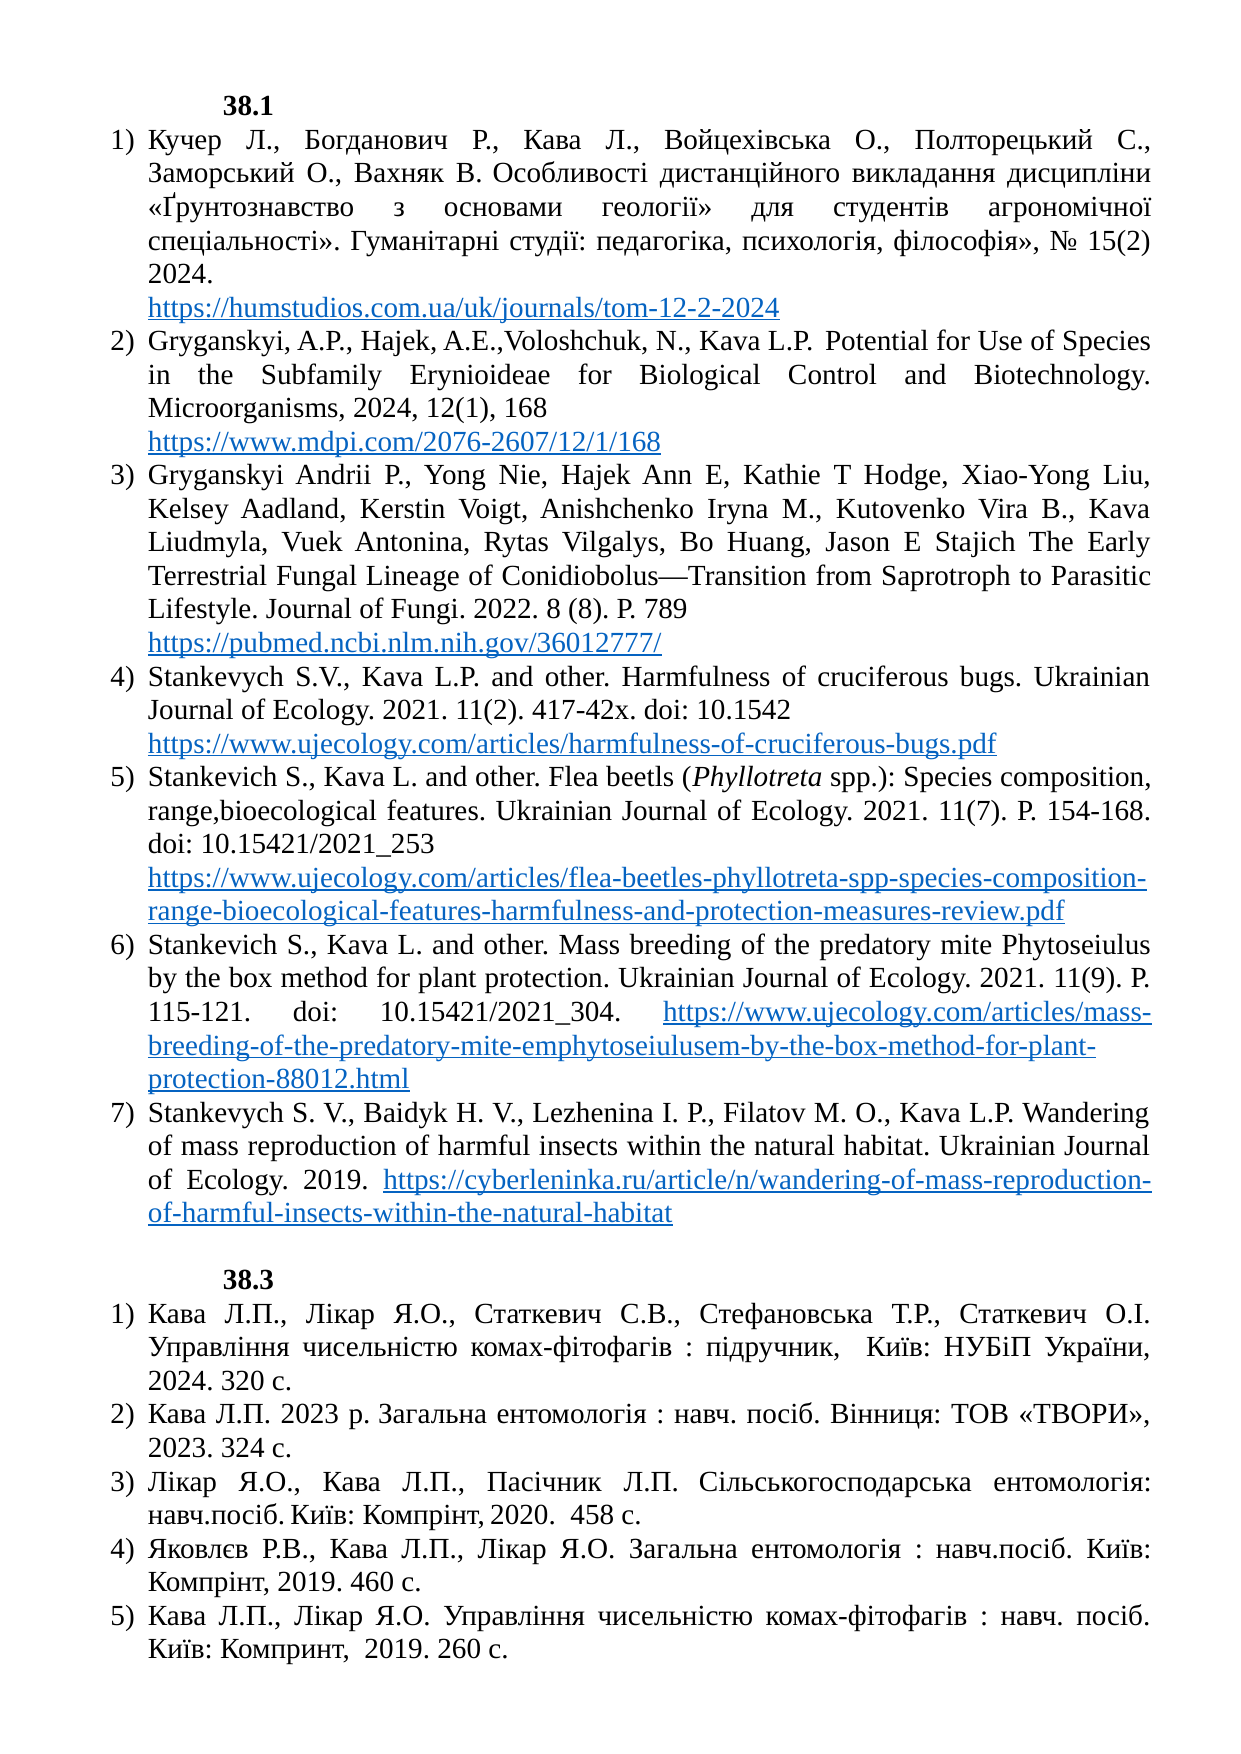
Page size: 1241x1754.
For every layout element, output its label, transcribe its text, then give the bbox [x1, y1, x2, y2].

list Кучер Л., Богданович Р., Кава Л., Войцехівська О., Полторецький С., Заморський О., Вахняк В. Особливості дистанційного викладання дисципліни «Ґрунтознавство з основами геології» для студентів агрономічної спеціальності». Гуманітарні студії: педагогіка, психологія, філософія», № 15(2) 2024. [110, 122, 1152, 290]
list Яковлєв Р.В., Кава Л.П., Лікар Я.О. Загальна ентомологія : навч.посіб. Київ: Компрінт, 2019. 460 с. [110, 1531, 1152, 1598]
list https://humstudios.com.ua/uk/journals/tom-12-2-2024 [148, 290, 1152, 323]
list https://www.ujecology.com/articles/flea-beetles-phyllotreta-spp-species-composition-range-bioecological-features-harmfulness-and-protection-measures-review.pdf [148, 860, 1152, 927]
list Кава Л.П., Лікар Я.О., Статкевич С.В., Стефановська Т.Р., Статкевич О.І. Управління чисельністю комах-фітофагів : підручник, Київ: НУБіП України, 2024. 320 с. [110, 1296, 1152, 1397]
list https://www.ujecology.com/articles/harmfulness-of-cruciferous-bugs.pdf [148, 726, 1152, 759]
list Кава Л.П., Лікар Я.О. Управління чисельністю комах-фітофагів : навч. посіб. Київ: Компринт, 2019. 260 с. [110, 1598, 1152, 1665]
list Лікар Я.О., Кава Л.П., Пасічник Л.П. Сільськогосподарська ентомологія: навч.посіб. Київ: Компрінт, 2020. 458 с. [110, 1464, 1152, 1531]
list Stankevych S. V., Baidyk H. V., Lezhenina I. P., Filatov М. O., Kava L.P. Wandering of mass reproduction of harmful insects within the natural habitat. Ukrainian Journal of Ecology. 2019. https://cyberleninka.ru/article/n/wandering-of-mass-reproduction-of-harmful-insects-within-the-natural-habitat [110, 1095, 1152, 1229]
list Stankevich S., Kava L. and other. Mass breeding of the predatory mite Phytoseiulus by the box method for plant protection. Ukrainian Journal of Ecology. 2021. 11(9). Р. 115-121. doi: 10.15421/2021_304. https://www.ujecology.com/articles/mass-breeding-of-the-predatory-mite-emphytoseiulusem-by-the-box-method-for-plant-protection-88012.html [110, 927, 1152, 1095]
list Gryganskyi, A.P., Hajek, A.E.,Voloshchuk, N., Kava L.P. Potential for Use of Species in the Subfamily Erynioideae for Biological Control and Biotechnology. Microorganisms, 2024, 12(1), 168 [110, 323, 1152, 424]
list 38.3 [223, 1262, 1152, 1296]
text 38.1 [201, 88, 1152, 122]
list Stankevich S., Kava L. and other. Flea beetls (Phyllotreta spp.): Species composition, range,bioecological features. Ukrainian Journal of Ecology. 2021. 11(7). Р. 154-168. doi: 10.15421/2021_253 [110, 759, 1152, 860]
list Кава Л.П. 2023 р. Загальна ентомологія : навч. посіб. Вінниця: ТОВ «ТВОРИ», 2023. 324 с. [110, 1397, 1152, 1464]
list https://pubmed.ncbi.nlm.nih.gov/36012777/ [148, 625, 1152, 659]
list Stankevych S.V., Kava L.P. and other. Harmfulness of cruciferous bugs. Ukrainian Journal of Ecology. 2021. 11(2). 417-42x. doi: 10.1542 [110, 659, 1152, 726]
list https://www.mdpi.com/2076-2607/12/1/168 [148, 424, 1152, 457]
list Gryganskyi Andrii P., Yong Nie, Hajek Ann E, Kathie T Hodge, Xiao-Yong Liu, Kelsey Aadland, Kerstin Voigt, Anishchenko Iryna M., Kutovenko Vira B., Kava Liudmyla, Vuek Antonina, Rytas Vilgalys, Bo Huang, Jason E Stajich The Early Terrestrial Fungal Lineage of Conidiobolus—Transition from Saprotroph to Parasitic Lifestyle. Journal of Fungi. 2022. 8 (8). Р. 789 [110, 457, 1152, 625]
